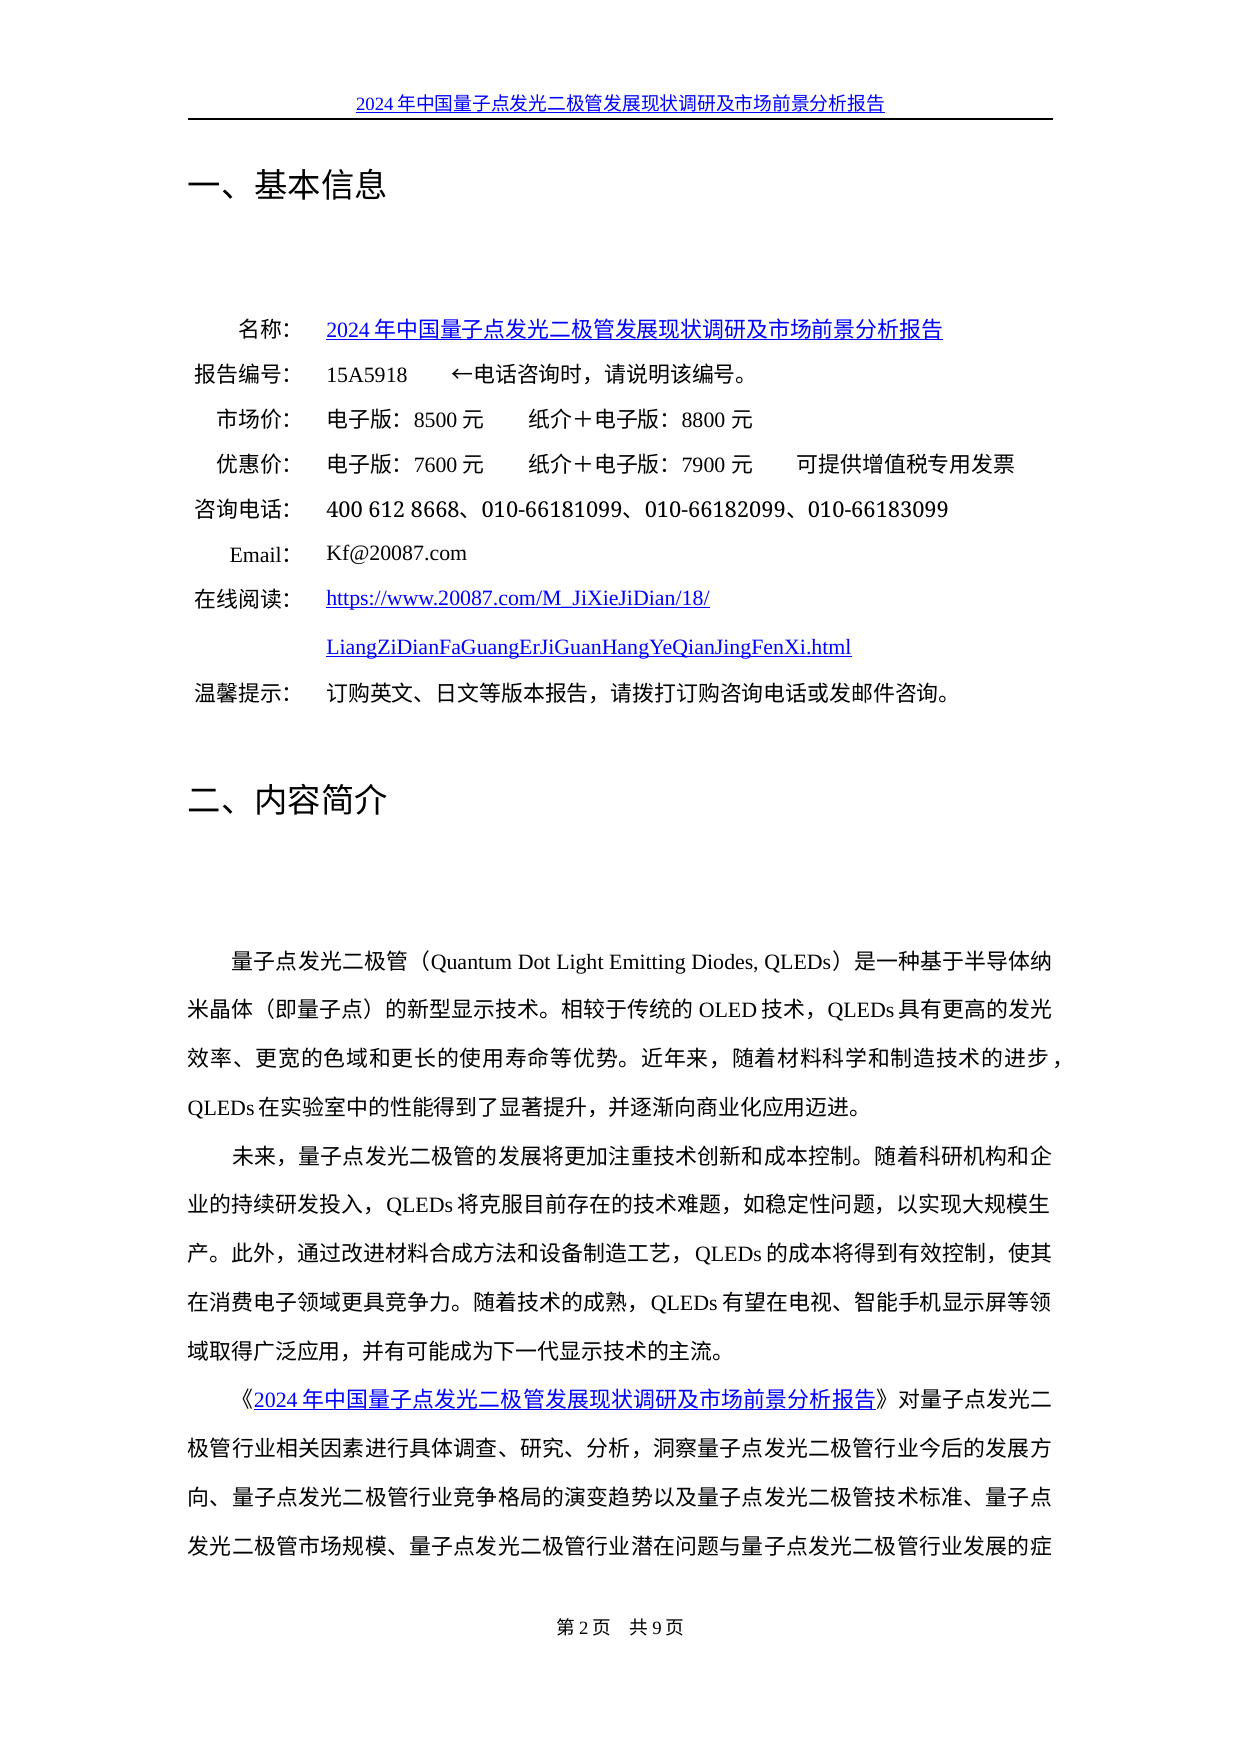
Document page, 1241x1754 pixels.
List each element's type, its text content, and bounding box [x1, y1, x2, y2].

table_cell Email： [167, 537, 315, 582]
table_cell Kf@20087.com [315, 537, 1073, 582]
table_cell 温馨提示： [167, 675, 315, 720]
table_cell 电子版：8500 元 纸介＋电子版：8800 元 [315, 402, 1073, 447]
table_cell 在线阅读： [167, 582, 315, 675]
table_cell 市场价： [167, 402, 315, 447]
table_cell 优惠价： [167, 447, 315, 492]
table_cell 电子版：7600 元 纸介＋电子版：7900 元 可提供增值税专用发票 [315, 447, 1073, 492]
title 二、内容简介 [187, 766, 1053, 831]
table_cell 报告编号： [167, 357, 315, 402]
table_header 2024年中国量子点发光二极管发展现状调研及市场前景分析报告 [315, 312, 1073, 357]
table_cell 咨询电话： [167, 492, 315, 537]
table_cell 15A5918 ←电话咨询时，请说明该编号。 [315, 357, 1073, 402]
table_header 名称： [167, 312, 315, 357]
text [187, 943, 1053, 1561]
table_cell 400 612 8668、010-66181099、010-66182099、010-66183099 [315, 492, 1073, 537]
table_cell [315, 582, 1073, 675]
table_cell 订购英文、日文等版本报告，请拨打订购咨询电话或发邮件咨询。 [315, 675, 1073, 720]
title 一、基本信息 [187, 150, 1053, 215]
